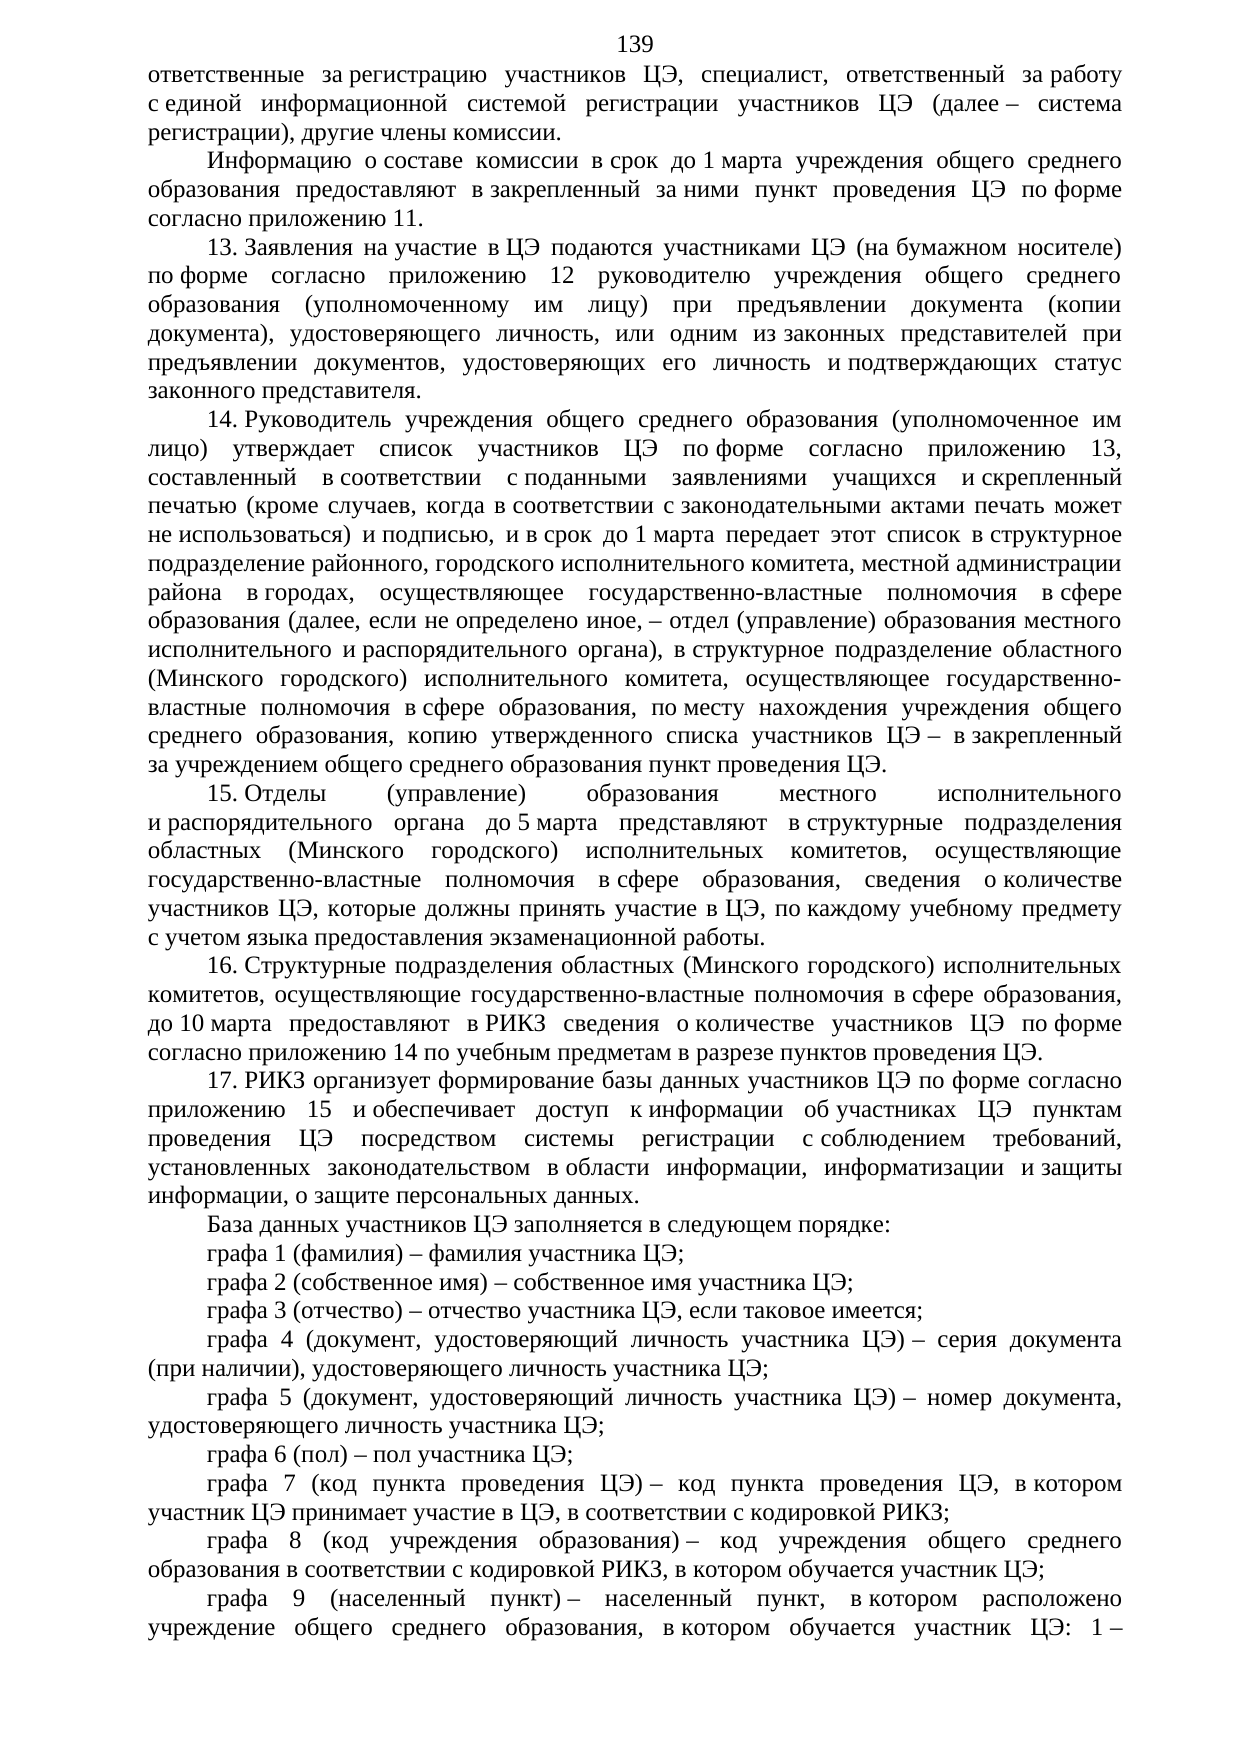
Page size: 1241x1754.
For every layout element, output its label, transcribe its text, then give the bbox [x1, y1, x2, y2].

text Информацию о составе комиссии в срок до 1 марта учреждения общего среднего образования предоставляют в закрепленный за ними пункт проведения ЦЭ по форме согласно приложению 11. [148, 145, 1122, 232]
text 14. Руководитель учреждения общего среднего образования (уполномоченное им лицо) утверждает список участников ЦЭ по форме согласно приложению 13, составленный в соответствии с поданными заявлениями учащихся и скрепленный печатью (кроме случаев, когда в соответствии с законодательными актами печать может не использоваться) и подписью, и в срок до 1 марта передает этот список в структурное подразделение районного, городского исполнительного комитета, местной администрации района в городах, осуществляющее государственно-властные полномочия в сфере образования (далее, если не определено иное, – отдел (управление) образования местного исполнительного и распорядительного органа), в структурное подразделение областного (Минского городского) исполнительного комитета, осуществляющее государственно-властные полномочия в сфере образования, по месту нахождения учреждения общего среднего образования, копию утвержденного списка участников ЦЭ – в закрепленный за учреждением общего среднего образования пункт проведения ЦЭ. [148, 404, 1122, 778]
text 13. Заявления на участие в ЦЭ подаются участниками ЦЭ (на бумажном носителе) по форме согласно приложению 12 руководителю учреждения общего среднего образования (уполномоченному им лицу) при предъявлении документа (копии документа), удостоверяющего личность, или одним из законных представителей при предъявлении документов, удостоверяющих его личность и подтверждающих статус законного представителя. [148, 232, 1122, 404]
text графа 2 (собственное имя) – собственное имя участника ЦЭ; [148, 1267, 1122, 1295]
text графа 3 (отчество) – отчество участника ЦЭ, если таковое имеется; [148, 1295, 1122, 1324]
text графа 6 (пол) – пол участника ЦЭ; [148, 1439, 1122, 1468]
text графа 4 (документ, удостоверяющий личность участника ЦЭ) – серия документа (при наличии), удостоверяющего личность участника ЦЭ; [148, 1324, 1122, 1382]
text 15. Отделы (управление) образования местного исполнительного и распорядительного органа до 5 марта представляют в структурные подразделения областных (Минского городского) исполнительных комитетов, осуществляющие государственно-властные полномочия в сфере образования, сведения о количестве участников ЦЭ, которые должны принять участие в ЦЭ, по каждому учебному предмету с учетом языка предоставления экзаменационной работы. [148, 778, 1122, 950]
text графа 5 (документ, удостоверяющий личность участника ЦЭ) – номер документа, удостоверяющего личность участника ЦЭ; [148, 1382, 1122, 1439]
text 16. Структурные подразделения областных (Минского городского) исполнительных комитетов, осуществляющие государственно-властные полномочия в сфере образования, до 10 марта предоставляют в РИКЗ сведения о количестве участников ЦЭ по форме согласно приложению 14 по учебным предметам в разрезе пунктов проведения ЦЭ. [148, 950, 1122, 1065]
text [148, 1583, 1122, 1640]
text графа 7 (код пункта проведения ЦЭ) – код пункта проведения ЦЭ, в котором участник ЦЭ принимает участие в ЦЭ, в соответствии с кодировкой РИКЗ; [148, 1468, 1122, 1525]
text База данных участников ЦЭ заполняется в следующем порядке: [148, 1209, 1122, 1238]
text графа 8 (код учреждения образования) – код учреждения общего среднего образования в соответствии с кодировкой РИКЗ, в котором обучается участник ЦЭ; [148, 1525, 1122, 1583]
text 17. РИКЗ организует формирование базы данных участников ЦЭ по форме согласно приложению 15 и обеспечивает доступ к информации об участниках ЦЭ пунктам проведения ЦЭ посредством системы регистрации с соблюдением требований, установленных законодательством в области информации, информатизации и защиты информации, о защите персональных данных. [148, 1065, 1122, 1209]
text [148, 59, 1122, 145]
text графа 1 (фамилия) – фамилия участника ЦЭ; [148, 1238, 1122, 1267]
